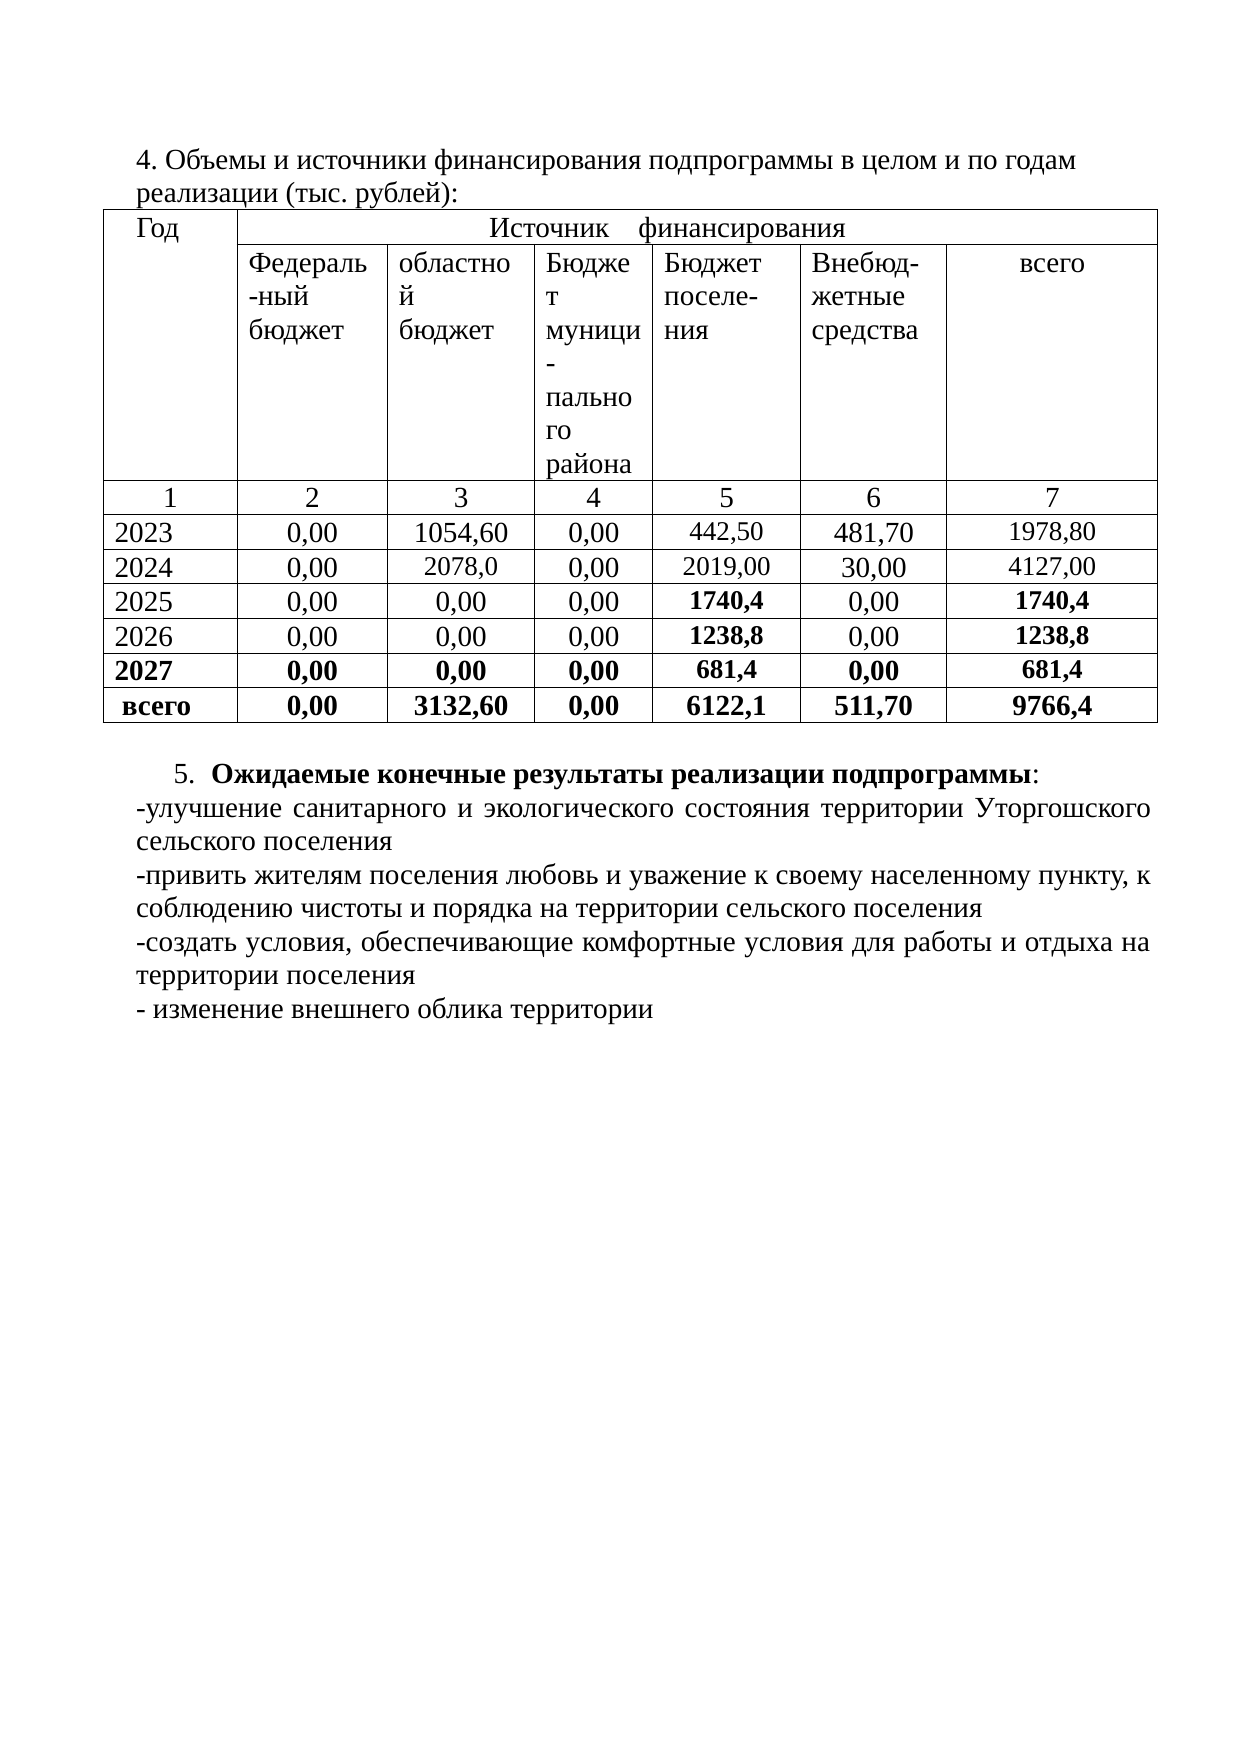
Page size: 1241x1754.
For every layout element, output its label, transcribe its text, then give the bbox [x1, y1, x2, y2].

table_cell 0,00 [535, 654, 652, 687]
table_cell 5 [653, 481, 800, 514]
table_cell 2023 [104, 515, 237, 549]
text - изменение внешнего облика территории [136, 991, 1152, 1024]
table_cell 1 [104, 481, 237, 514]
table_cell Федераль-ный бюджет [238, 245, 387, 479]
table_cell всего [104, 688, 237, 722]
table_cell 2024 [104, 550, 237, 583]
table_cell 0,00 [238, 654, 387, 687]
table_cell 4127,00 [947, 550, 1157, 583]
table_cell 0,00 [238, 619, 387, 652]
table_cell 2078,0 [388, 550, 534, 583]
table_cell 9766,4 [947, 688, 1157, 722]
table_cell 7 [947, 481, 1157, 514]
text -привить жителям поселения любовь и уважение к своему населенному пункту, к соблюдению чистоты и порядка на территории сельского поселения [136, 857, 1152, 924]
table_cell Бюджет муници-пального района [535, 245, 652, 479]
table_cell 442,50 [653, 515, 800, 549]
table_cell 0,00 [388, 584, 534, 618]
table_cell 1238,8 [947, 619, 1157, 652]
table_cell 0,00 [238, 550, 387, 583]
table_cell Внебюд-жетные средства [801, 245, 946, 479]
table_cell 681,4 [947, 654, 1157, 687]
table_cell 30,00 [801, 550, 946, 583]
table_cell 0,00 [238, 688, 387, 722]
table_cell 481,70 [801, 515, 946, 549]
table_cell 0,00 [801, 584, 946, 618]
text 4. Объемы и источники финансирования подпрограммы в целом и по годам реализации (тыс. рублей): [136, 142, 1152, 209]
table_cell 0,00 [238, 515, 387, 549]
table_cell всего [947, 245, 1157, 479]
list Ожидаемые конечные результаты реализации подпрограммы: [173, 756, 1152, 790]
table_cell 3132,60 [388, 688, 534, 722]
text -создать условия, обеспечивающие комфортные условия для работы и отдыха на территории поселения [136, 924, 1152, 991]
table_cell 1054,60 [388, 515, 534, 549]
table_cell 0,00 [535, 550, 652, 583]
table_cell 2027 [104, 654, 237, 687]
table_cell 2019,00 [653, 550, 800, 583]
table_cell 1740,4 [653, 584, 800, 618]
table_cell 0,00 [801, 619, 946, 652]
table_header Источник финансирования [238, 210, 1157, 244]
table_cell 0,00 [535, 688, 652, 722]
text -улучшение санитарного и экологического состояния территории Уторгошского сельского поселения [136, 790, 1152, 857]
table_cell областной бюджет [388, 245, 534, 479]
table_cell 0,00 [535, 515, 652, 549]
table_cell 1978,80 [947, 515, 1157, 549]
table_cell 2025 [104, 584, 237, 618]
table_header Год [104, 210, 237, 479]
table_cell 6 [801, 481, 946, 514]
table_cell 0,00 [238, 584, 387, 618]
table_cell Бюджет поселе-ния [653, 245, 800, 479]
table_cell 0,00 [388, 619, 534, 652]
table_cell 0,00 [535, 584, 652, 618]
table_cell 0,00 [535, 619, 652, 652]
table_cell 4 [535, 481, 652, 514]
table_cell 2 [238, 481, 387, 514]
table_cell 511,70 [801, 688, 946, 722]
table_cell 2026 [104, 619, 237, 652]
table_cell 0,00 [801, 654, 946, 687]
table_cell 3 [388, 481, 534, 514]
table_cell 0,00 [388, 654, 534, 687]
table_cell 1238,8 [653, 619, 800, 652]
table_cell 6122,1 [653, 688, 800, 722]
table_cell 681,4 [653, 654, 800, 687]
table_cell 1740,4 [947, 584, 1157, 618]
